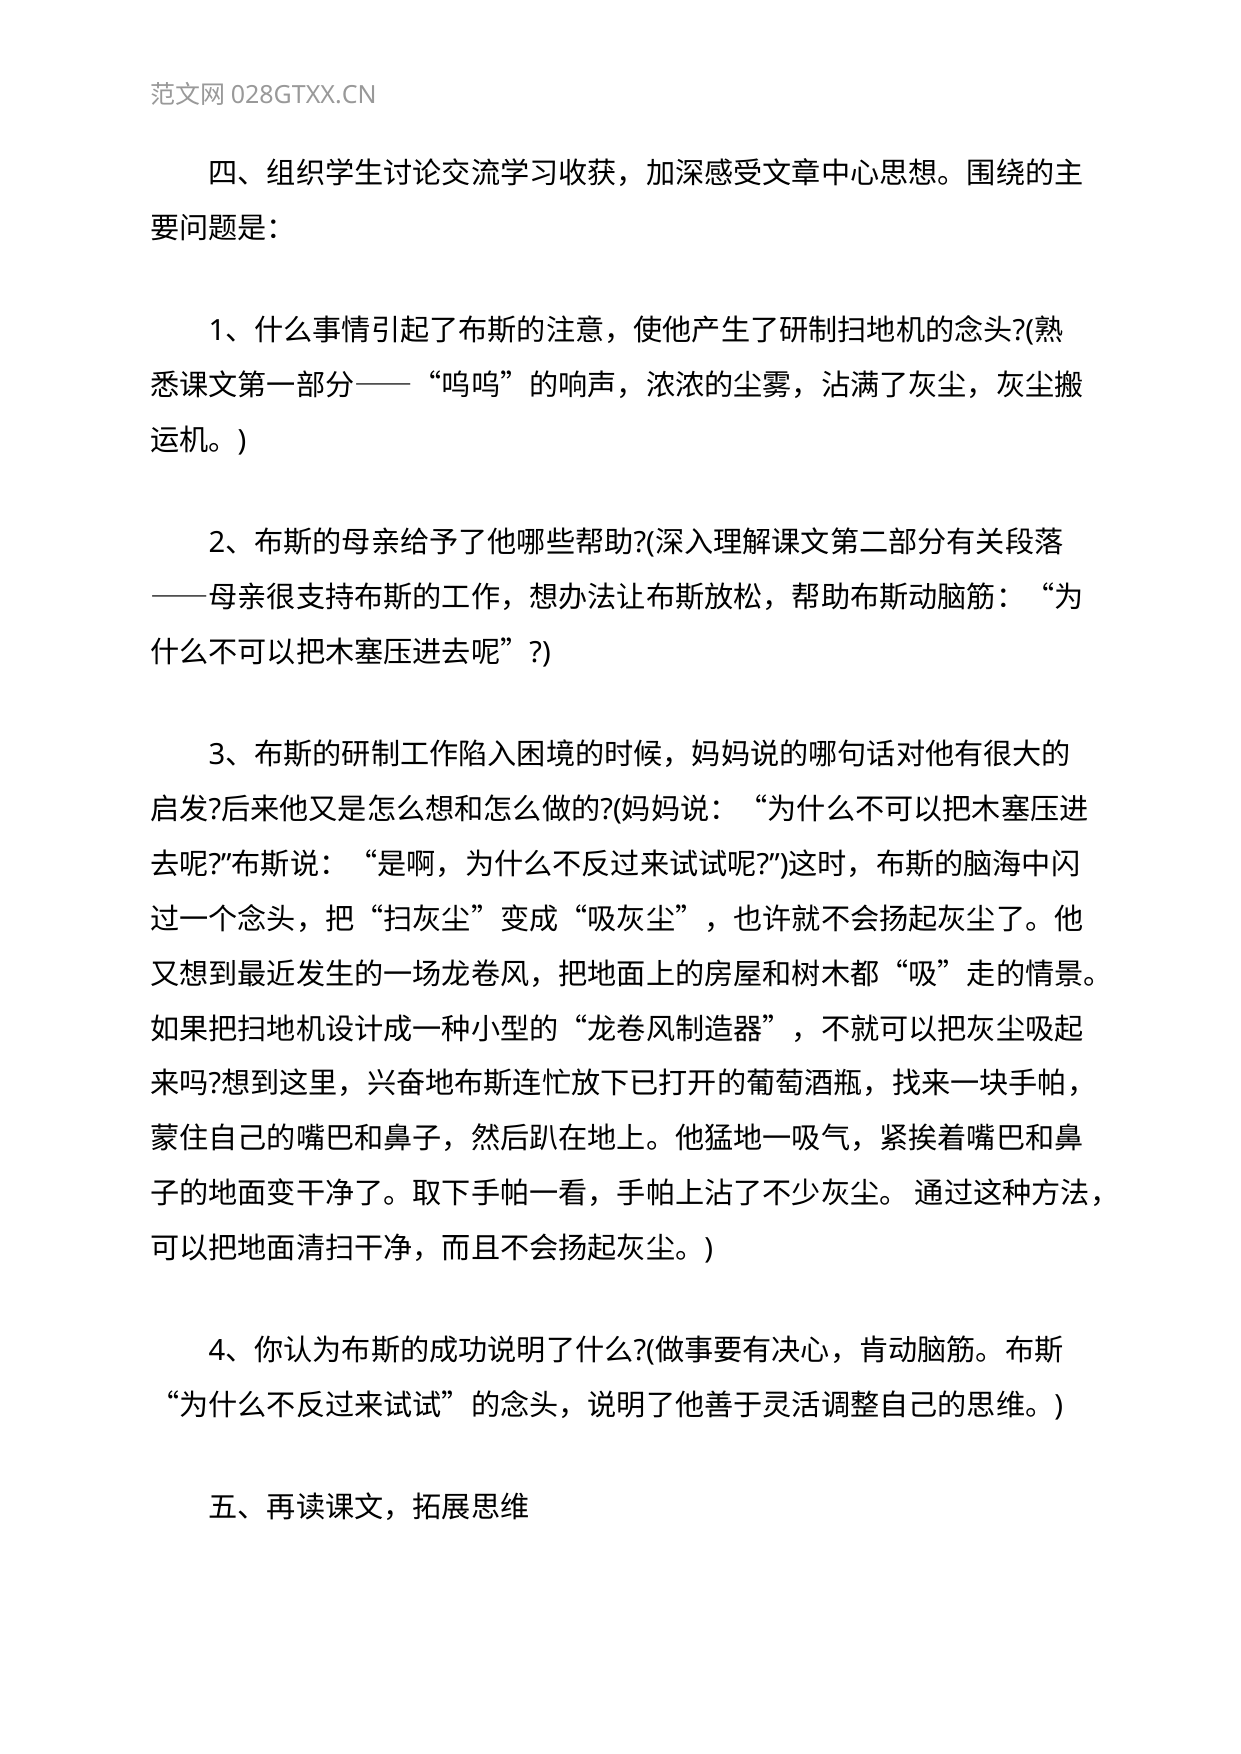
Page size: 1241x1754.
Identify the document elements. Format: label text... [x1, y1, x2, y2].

text 1、什么事情引起了布斯的注意，使他产生了研制扫地机的念头?(熟悉课文第一部分——“呜呜”的响声，浓浓的尘雾，沾满了灰尘，灰尘搬运机。) [150, 307, 1090, 459]
text 五、再读课文，拓展思维 [150, 1484, 1090, 1526]
text 3、布斯的研制工作陷入困境的时候，妈妈说的哪句话对他有很大的启发?后来他又是怎么想和怎么做的?(妈妈说：“为什么不可以把木塞压进去呢?”布斯说：“是啊，为什么不反过来试试呢?”)这时，布斯的脑海中闪过一个念头，把“扫灰尘”变成“吸灰尘”，也许就不会扬起灰尘了。他又想到最近发生的一场龙卷风，把地面上的房屋和树木都“吸”走的情景。如果把扫地机设计成一种小型的“龙卷风制造器”，不就可以把灰尘吸起来吗?想到这里，兴奋地布斯连忙放下已打开的葡萄酒瓶，找来一块手帕，蒙住自己的嘴巴和鼻子，然后趴在地上。他猛地一吸气，紧挨着嘴巴和鼻子的地面变干净了。取下手帕一看，手帕上沾了不少灰尘。 通过这种方法，可以把地面清扫干净，而且不会扬起灰尘。) [150, 730, 1090, 1267]
text 2、布斯的母亲给予了他哪些帮助?(深入理解课文第二部分有关段落——母亲很支持布斯的工作，想办法让布斯放松，帮助布斯动脑筋：“为什么不可以把木塞压进去呢”?) [150, 518, 1090, 671]
text 四、组织学生讨论交流学习收获，加深感受文章中心思想。围绕的主要问题是： [150, 150, 1090, 247]
text 4、你认为布斯的成功说明了什么?(做事要有决心，肯动脑筋。布斯“为什么不反过来试试”的念头，说明了他善于灵活调整自己的思维。) [150, 1327, 1090, 1424]
